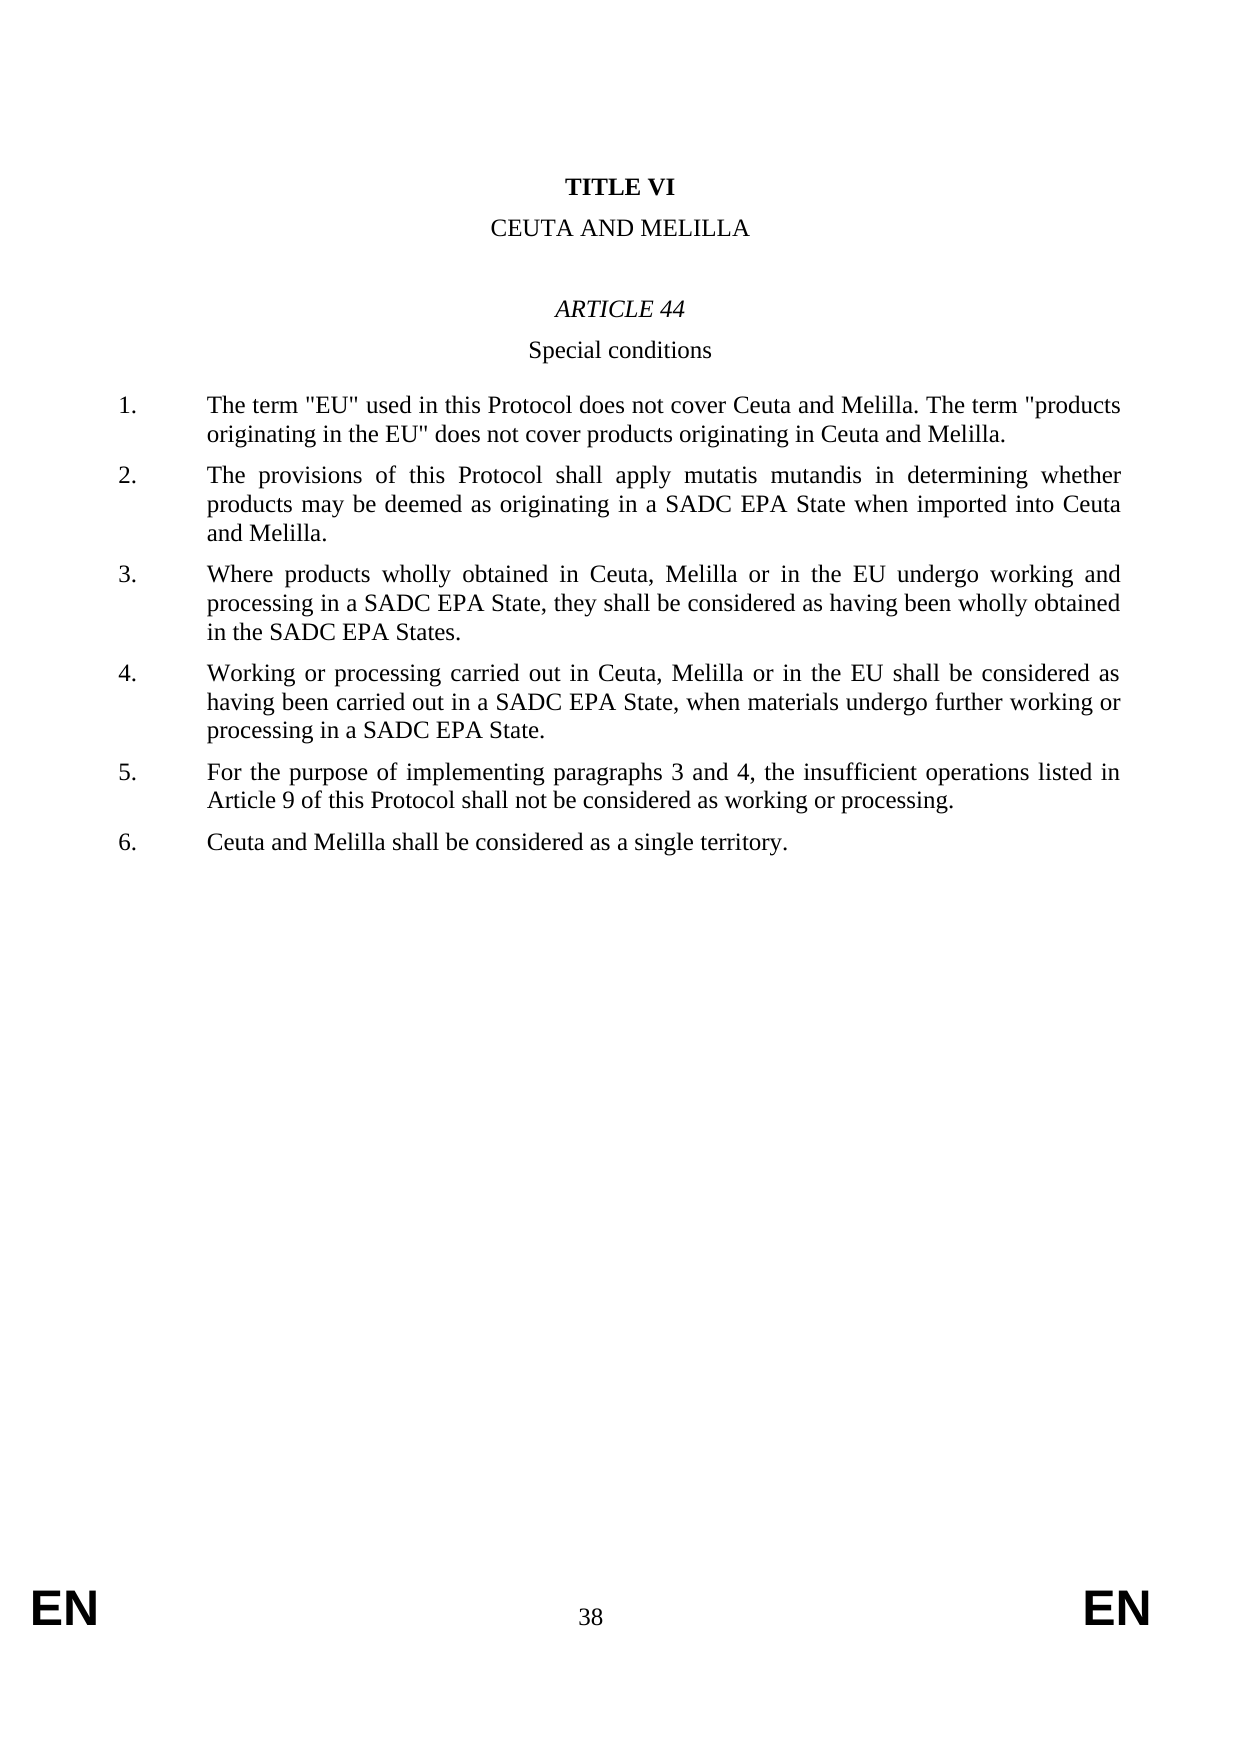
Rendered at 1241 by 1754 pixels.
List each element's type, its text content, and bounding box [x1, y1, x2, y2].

text 1. The term "EU" used in this Protocol does not cover Ceuta and Melilla. The term "products originating in the EU" does not cover products originating in Ceuta and Melilla. [118, 391, 1122, 448]
text 4. Working or processing carried out in Ceuta, Melilla or in the EU shall be considered as having been carried out in a SADC EPA State, when materials undergo further working or processing in a SADC EPA State. [118, 658, 1122, 744]
text 6. Ceuta and Melilla shall be considered as a single territory. [118, 827, 1122, 856]
text ARTICLE 44 [118, 294, 1122, 322]
text CEUTA AND MELILLA [118, 213, 1122, 242]
text 2. The provisions of this Protocol shall apply mutatis mutandis in determining whether products may be deemed as originating in a SADC EPA State when imported into Ceuta and Melilla. [118, 461, 1122, 547]
text 3. Where products wholly obtained in Ceuta, Melilla or in the EU undergo working and processing in a SADC EPA State, they shall be considered as having been wholly obtained in the SADC EPA States. [118, 559, 1122, 646]
text TITLE VI [118, 172, 1122, 201]
text Special conditions [118, 335, 1122, 364]
text 5. For the purpose of implementing paragraphs 3 and 4, the insufficient operations listed in Article 9 of this Protocol shall not be considered as working or processing. [118, 757, 1122, 814]
